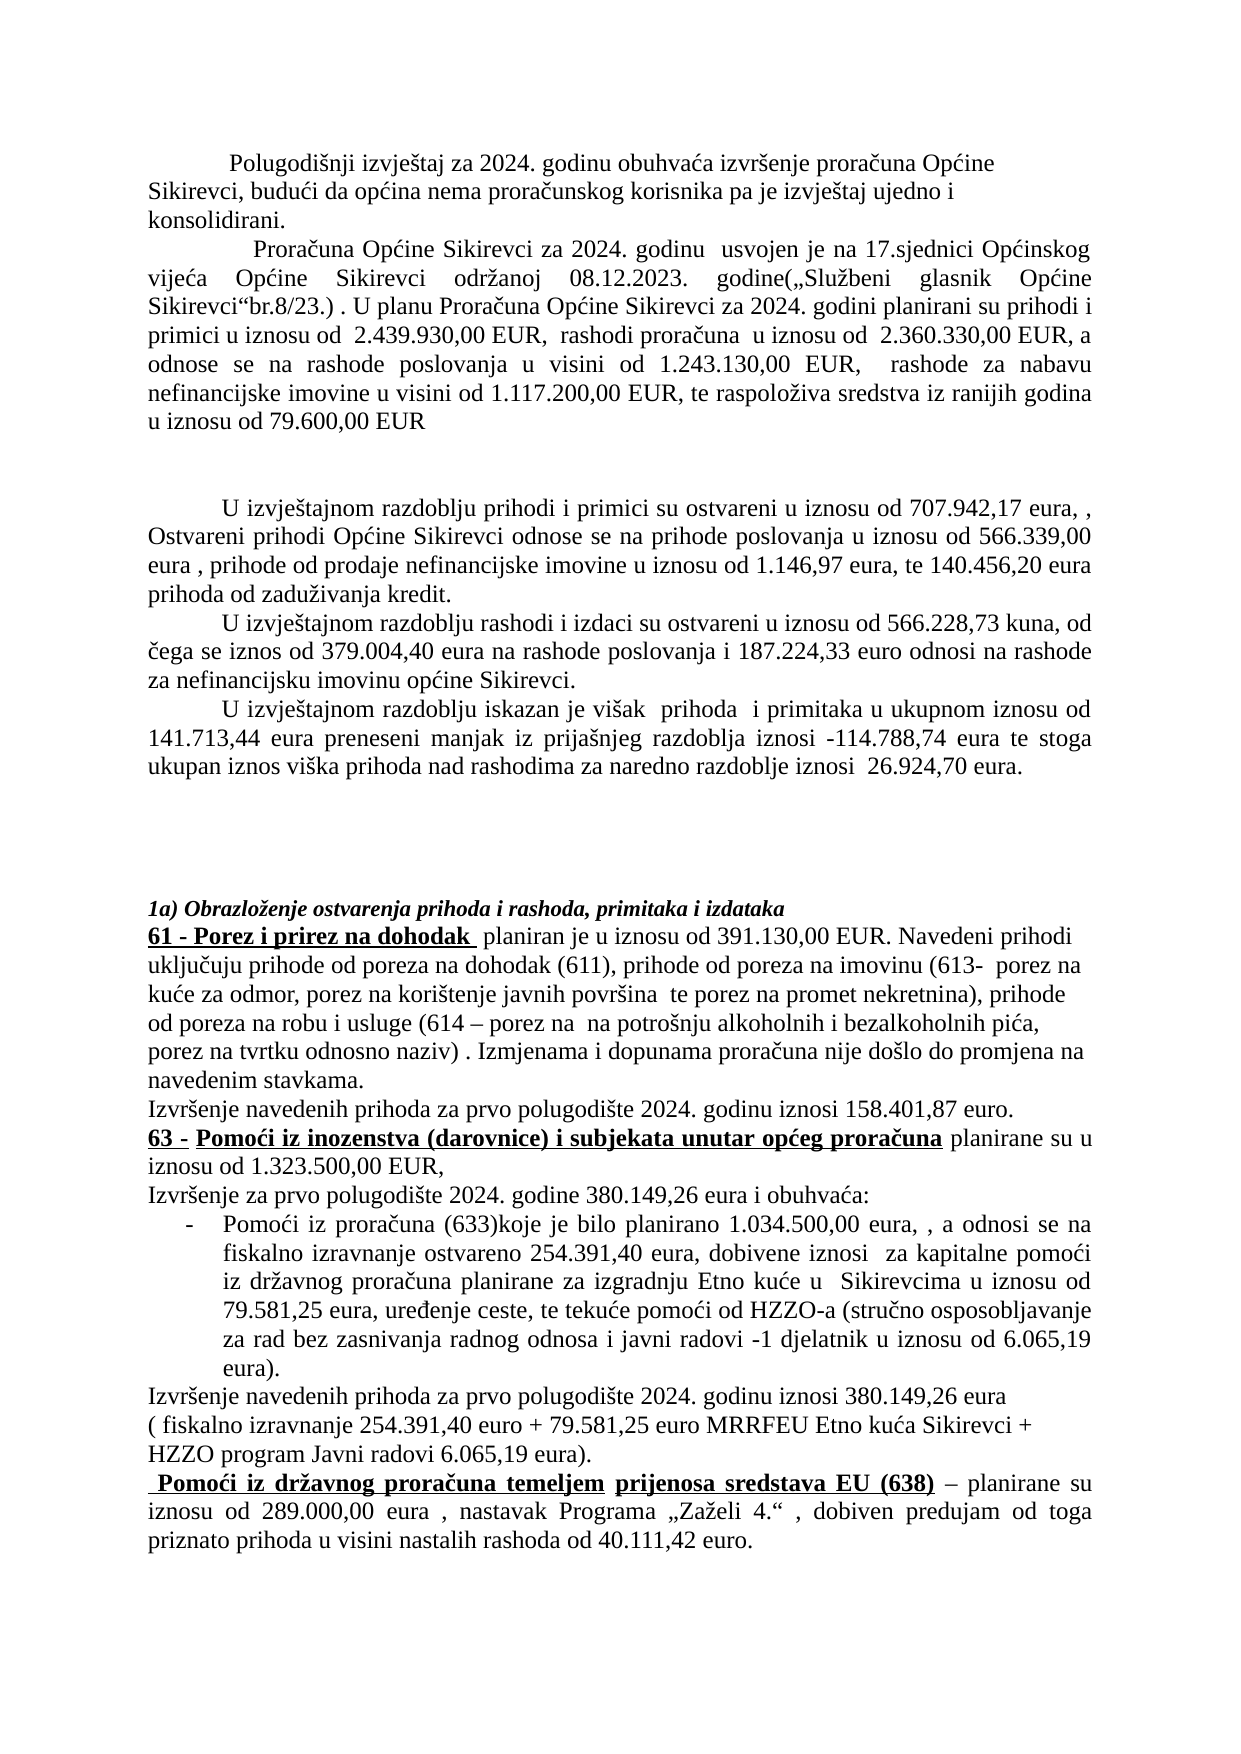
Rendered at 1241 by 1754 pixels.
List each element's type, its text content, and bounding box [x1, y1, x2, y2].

text 63 - Pomoći iz inozenstva (darovnice) i subjekata unutar općeg proračuna planirane su u iznosu od 1.323.500,00 EUR, [148, 1123, 1093, 1180]
text 61 - Porez i prirez na dohodak planiran je u iznosu od 391.130,00 EUR. Navedeni prihodi uključuju prihode od poreza na dohodak (611), prihode od poreza na imovinu (613- porez na kuće za odmor, porez na korištenje javnih površina te porez na promet nekretnina), prihode od poreza na robu i usluge (614 – porez na na potrošnju alkoholnih i bezalkoholnih pića, porez na tvrtku odnosno naziv) . Izmjenama i dopunama proračuna nije došlo do promjena na navedenim stavkama. [148, 921, 1093, 1094]
text Izvršenje navedenih prihoda za prvo polugodište 2024. godinu iznosi 158.401,87 euro. [148, 1094, 1093, 1123]
text U izvještajnom razdoblju prihodi i primici su ostvareni u iznosu od 707.942,17 eura, , Ostvareni prihodi Općine Sikirevci odnose se na prihode poslovanja u iznosu od 566.339,00 eura , prihode od prodaje nefinancijske imovine u iznosu od 1.146,97 eura, te 140.456,20 eura prihoda od zaduživanja kredit. [148, 493, 1093, 608]
list Pomoći iz proračuna (633)koje je bilo planirano 1.034.500,00 eura, , a odnosi se na fiskalno izravnanje ostvareno 254.391,40 eura, dobivene iznosi za kapitalne pomoći iz državnog proračuna planirane za izgradnju Etno kuće u Sikirevcima u iznosu od 79.581,25 eura, uređenje ceste, te tekuće pomoći od HZZO-a (stručno osposobljavanje za rad bez zasnivanja radnog odnosa i javni radovi -1 djelatnik u iznosu od 6.065,19 eura). [185, 1209, 1093, 1381]
text Izvršenje za prvo polugodište 2024. godine 380.149,26 eura i obuhvaća: [148, 1180, 1093, 1209]
text U izvještajnom razdoblju rashodi i izdaci su ostvareni u iznosu od 566.228,73 kuna, od čega se iznos od 379.004,40 eura na rashode poslovanja i 187.224,33 euro odnosi na rashode za nefinancijsku imovinu općine Sikirevci. [148, 608, 1093, 694]
text Polugodišnji izvještaj za 2024. godinu obuhvaća izvršenje proračuna Općine Sikirevci, budući da općina nema proračunskog korisnika pa je izvještaj ujedno i konsolidirani. [148, 148, 1093, 234]
text Izvršenje navedenih prihoda za prvo polugodište 2024. godinu iznosi 380.149,26 eura ( fiskalno izravnanje 254.391,40 euro + 79.581,25 euro MRRFEU Etno kuća Sikirevci + HZZO program Javni radovi 6.065,19 eura). [148, 1381, 1093, 1468]
text 1a) Obrazloženje ostvarenja prihoda i rashoda, primitaka i izdataka [148, 895, 1093, 921]
text U izvještajnom razdoblju iskazan je višak prihoda i primitaka u ukupnom iznosu od 141.713,44 eura preneseni manjak iz prijašnjeg razdoblja iznosi -114.788,74 eura te stoga ukupan iznos viška prihoda nad rashodima za naredno razdoblje iznosi 26.924,70 eura. [148, 694, 1093, 780]
text Pomoći iz državnog proračuna temeljem prijenosa sredstava EU (638) – planirane su iznosu od 289.000,00 eura , nastavak Programa „Zaželi 4.“ , dobiven predujam od toga priznato prihoda u visini nastalih rashoda od 40.111,42 euro. [148, 1468, 1093, 1554]
text Proračuna Općine Sikirevci za 2024. godinu usvojen je na 17.sjednici Općinskog vijeća Općine Sikirevci održanoj 08.12.2023. godine(„Službeni glasnik Općine Sikirevci“br.8/23.) . U planu Proračuna Općine Sikirevci za 2024. godini planirani su prihodi i primici u iznosu od 2.439.930,00 EUR, rashodi proračuna u iznosu od 2.360.330,00 EUR, a odnose se na rashode poslovanja u visini od 1.243.130,00 EUR, rashode za nabavu nefinancijske imovine u visini od 1.117.200,00 EUR, te raspoloživa sredstva iz ranijih godina u iznosu od 79.600,00 EUR [148, 234, 1093, 435]
